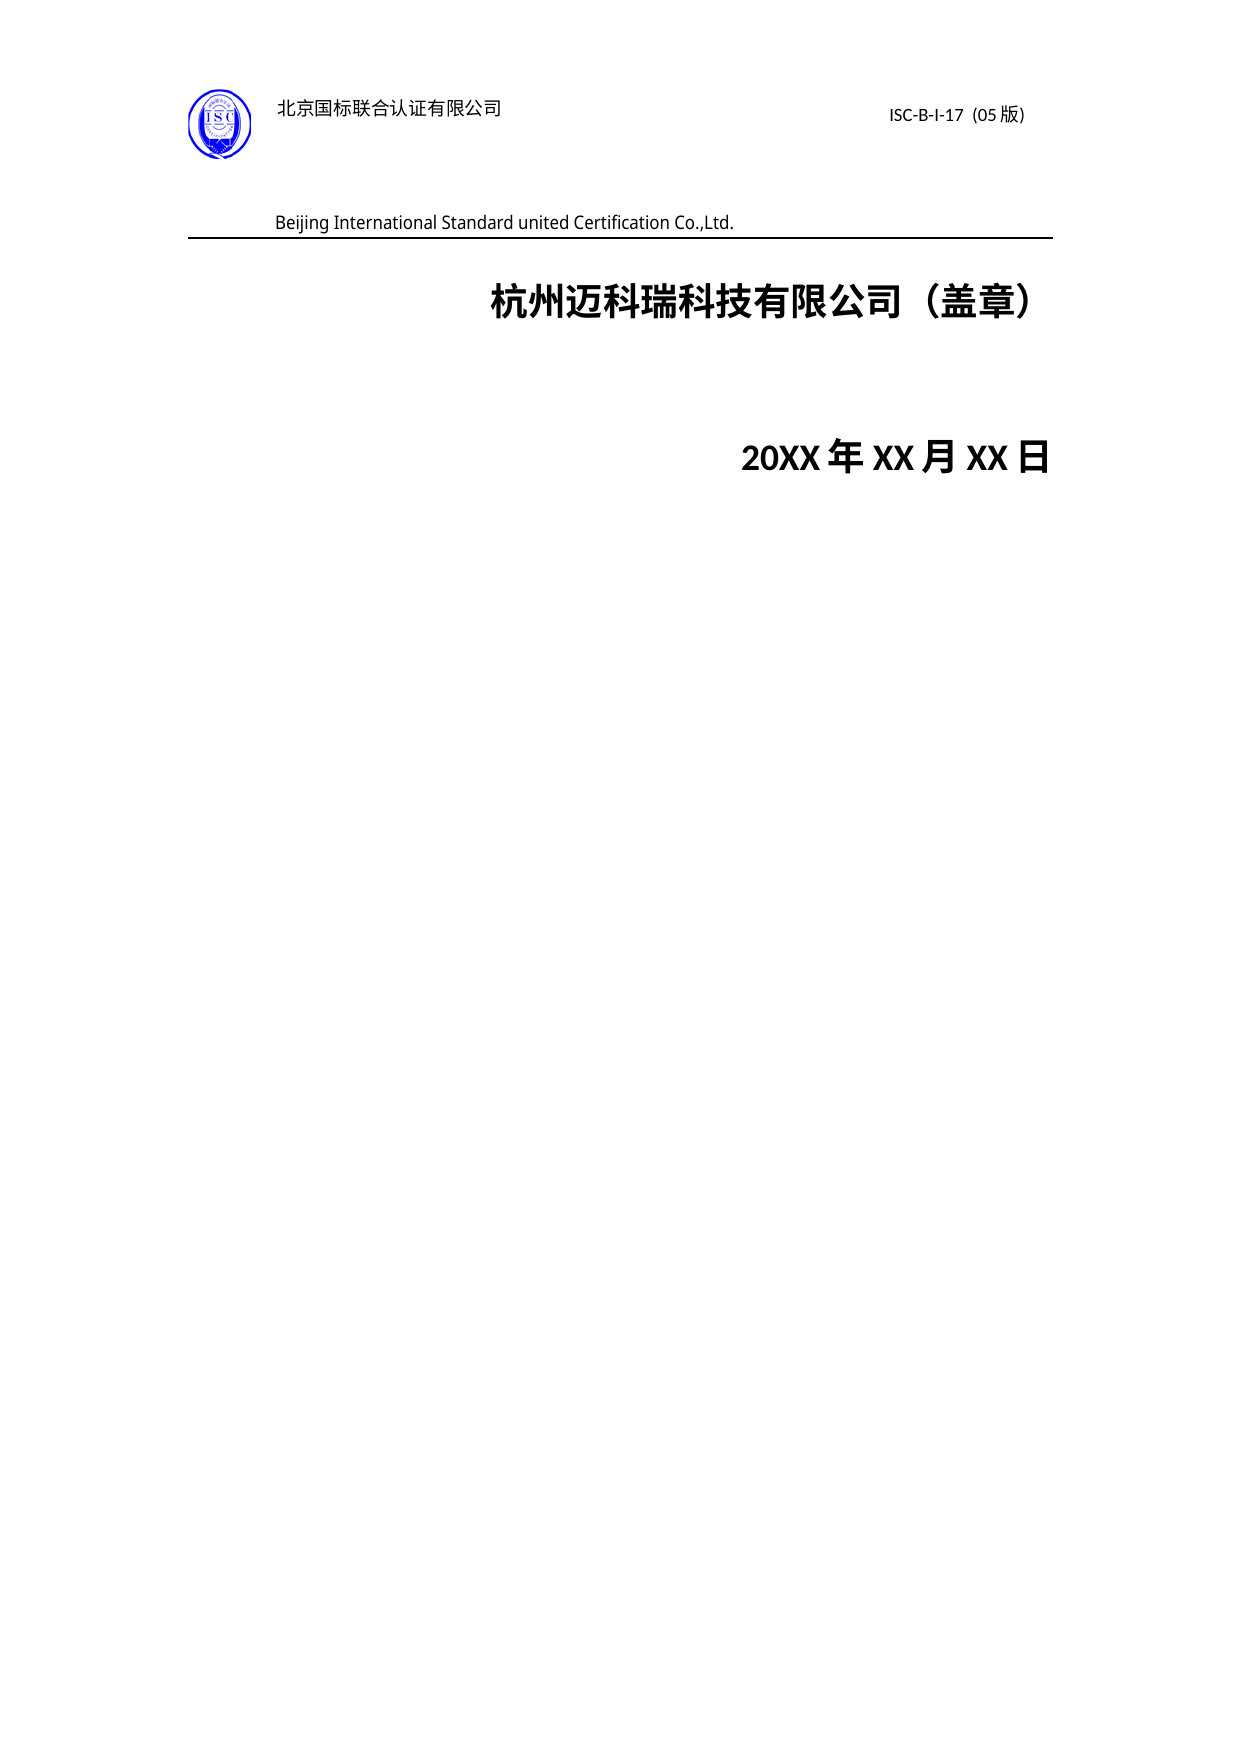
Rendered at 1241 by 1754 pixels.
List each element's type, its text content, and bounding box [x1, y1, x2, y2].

text 20XX年XX月XX日 [187, 421, 1053, 486]
picture [187, 89, 251, 158]
text 杭州迈科瑞科技有限公司（盖章） [187, 267, 1053, 332]
